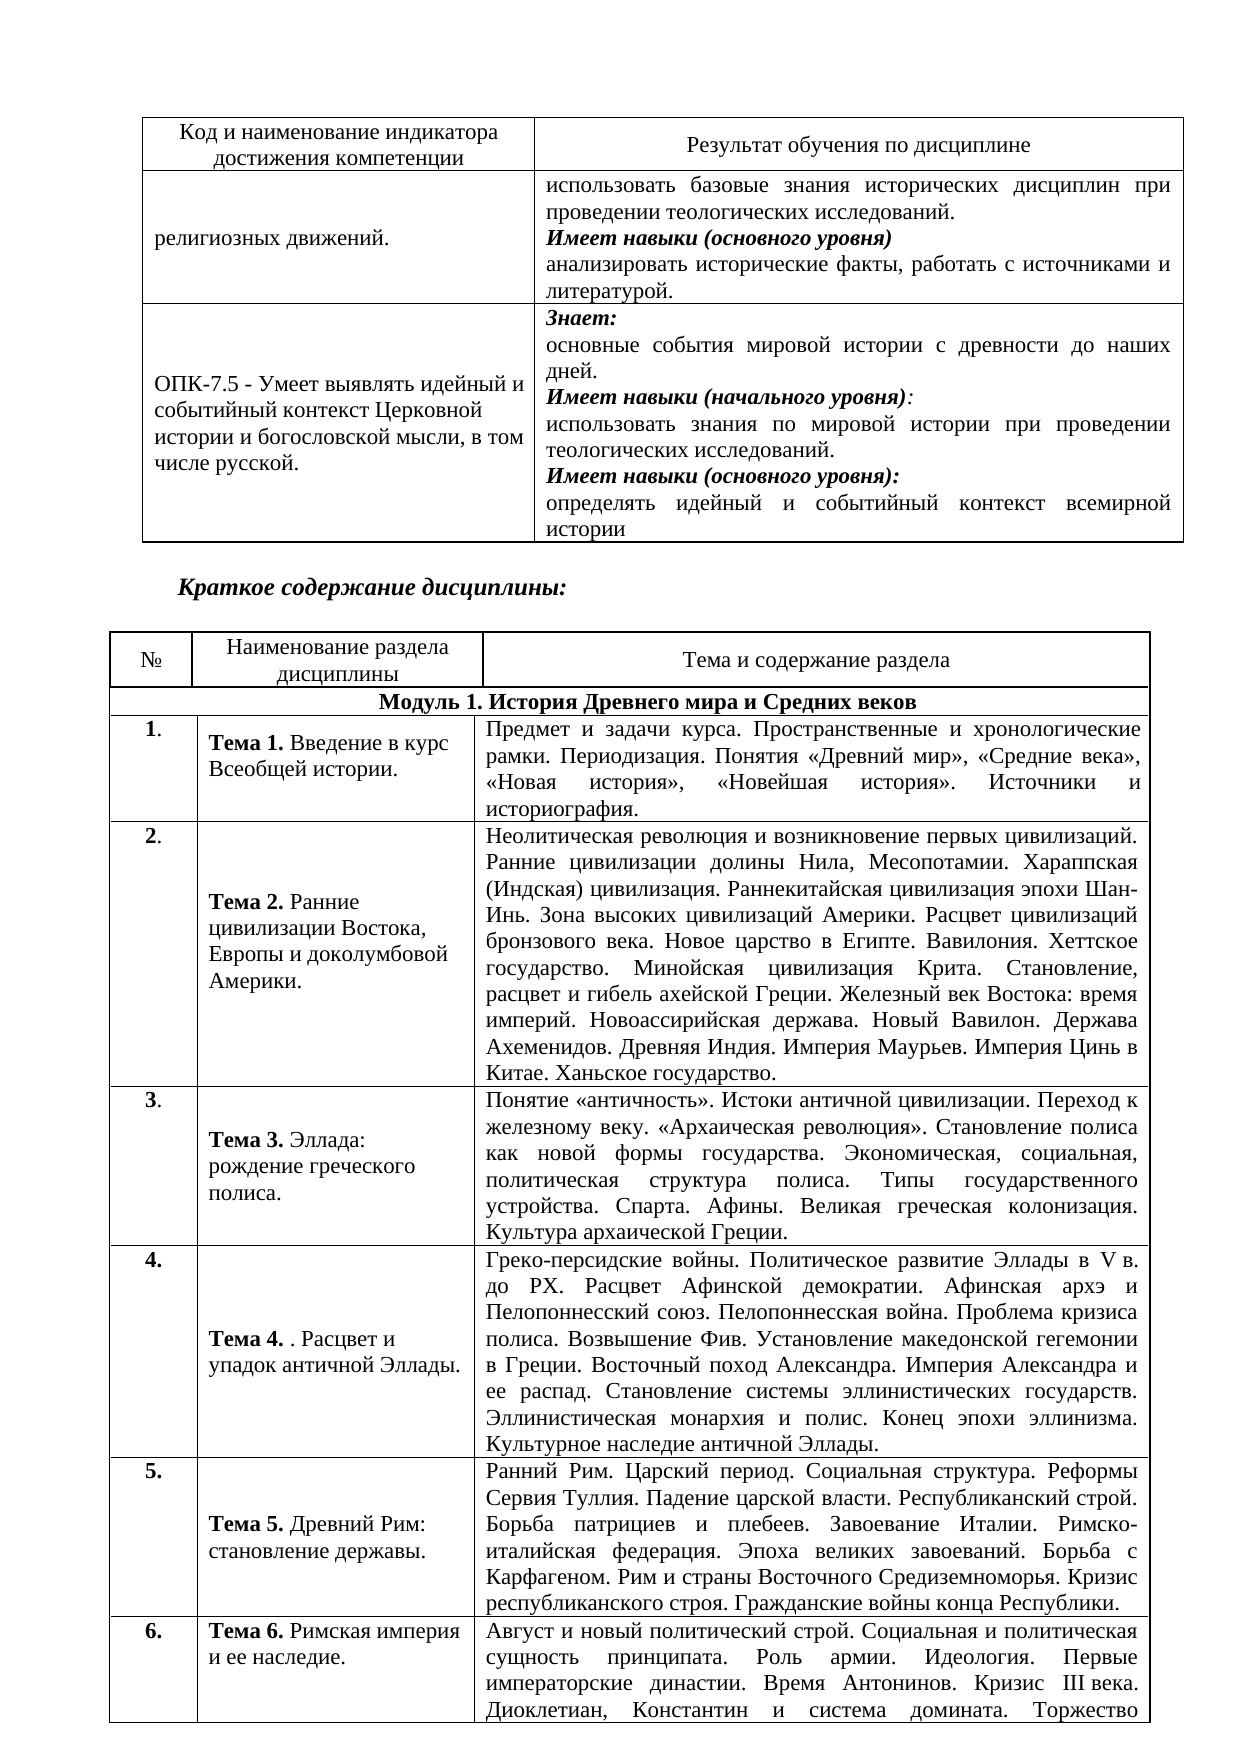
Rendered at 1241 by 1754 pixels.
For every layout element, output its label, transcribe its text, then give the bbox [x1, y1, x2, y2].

table_cell Тема 4. . Расцвет и упадок античной Эллады. [198, 1246, 474, 1457]
table_header Результат обучения по дисциплине [535, 118, 1183, 170]
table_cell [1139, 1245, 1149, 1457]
table_cell 2. [110, 821, 197, 1086]
table_cell 4. [110, 1245, 197, 1457]
table_cell 1. [110, 715, 197, 821]
table_cell Тема 2. Ранние цивилизации Востока, Европы и доколумбовой Америки. [198, 822, 474, 1086]
table_header Наименование раздела дисциплины [193, 633, 482, 686]
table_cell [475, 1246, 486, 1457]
table_cell Знает: основные события мировой истории с древности до наших дней. Имеет навыки (начального уровня): использовать знания по мировой истории при проведении теологических исследований. Имеет навыки (основного уровня): определять идейный и событийный контекст всемирной истории [535, 304, 1183, 541]
table_cell 5. [110, 1457, 197, 1616]
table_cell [143, 171, 534, 303]
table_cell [535, 171, 1183, 303]
table_cell Неолитическая революция и возникновение первых цивилизаций. Ранние цивилизации долины Нила, Месопотамии. Хараппская (Индская) цивилизация. Раннекитайская цивилизация эпохи Шан-Инь. Зона высоких цивилизаций Америки. Расцвет цивилизаций бронзового века. Новое царство в Египте. Вавилония. Хеттское государство. Минойская цивилизация Крита. Становление, расцвет и гибель ахейской Греции. Железный век Востока: время империй. Новоассирийская держава. Новый Вавилон. Держава Ахеменидов. Древняя Индия. Империя Маурьев. Империя Цинь в Китае. Ханьское государство. [475, 821, 1149, 1086]
text Краткое содержание дисциплины: [177, 572, 1192, 601]
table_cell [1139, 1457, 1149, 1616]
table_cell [198, 1617, 474, 1722]
table_header Тема и содержание раздела [484, 633, 1149, 686]
table_cell Понятие «античность». Истоки античной цивилизации. Переход к железному веку. «Архаическая революция». Становление полиса как новой формы государства. Экономическая, социальная, политическая структура полиса. Типы государственного устройства. Спарта. Афины. Великая греческая колонизация. Культура архаической Греции. [475, 1086, 1149, 1245]
table_cell Тема 3. Эллада: рождение греческого полиса. [198, 1087, 474, 1245]
table_cell 6. [110, 1616, 197, 1722]
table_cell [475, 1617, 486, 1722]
table_cell 3. [110, 1086, 197, 1245]
table_cell Модуль 1. История Древнего мира и Средних веков [110, 686, 1149, 714]
table_cell Предмет и задачи курса. Пространственные и хронологические рамки. Периодизация. Понятия «Древний мир», «Средние века», «Новая история», «Новейшая история». Источники и историография. [475, 715, 1149, 821]
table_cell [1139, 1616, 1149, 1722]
table_header № [111, 633, 191, 686]
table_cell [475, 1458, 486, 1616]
table_cell ОПК-7.5 - Умеет выявлять идейный и событийный контекст Церковной истории и богословской мысли, в том числе русской. [143, 304, 534, 541]
table_cell Тема 1. Введение в курс Всеобщей истории. [198, 716, 474, 821]
table_cell Тема 5. Древний Рим: становление державы. [198, 1458, 474, 1616]
table_header Код и наименование индикатора достижения компетенции [143, 118, 534, 170]
